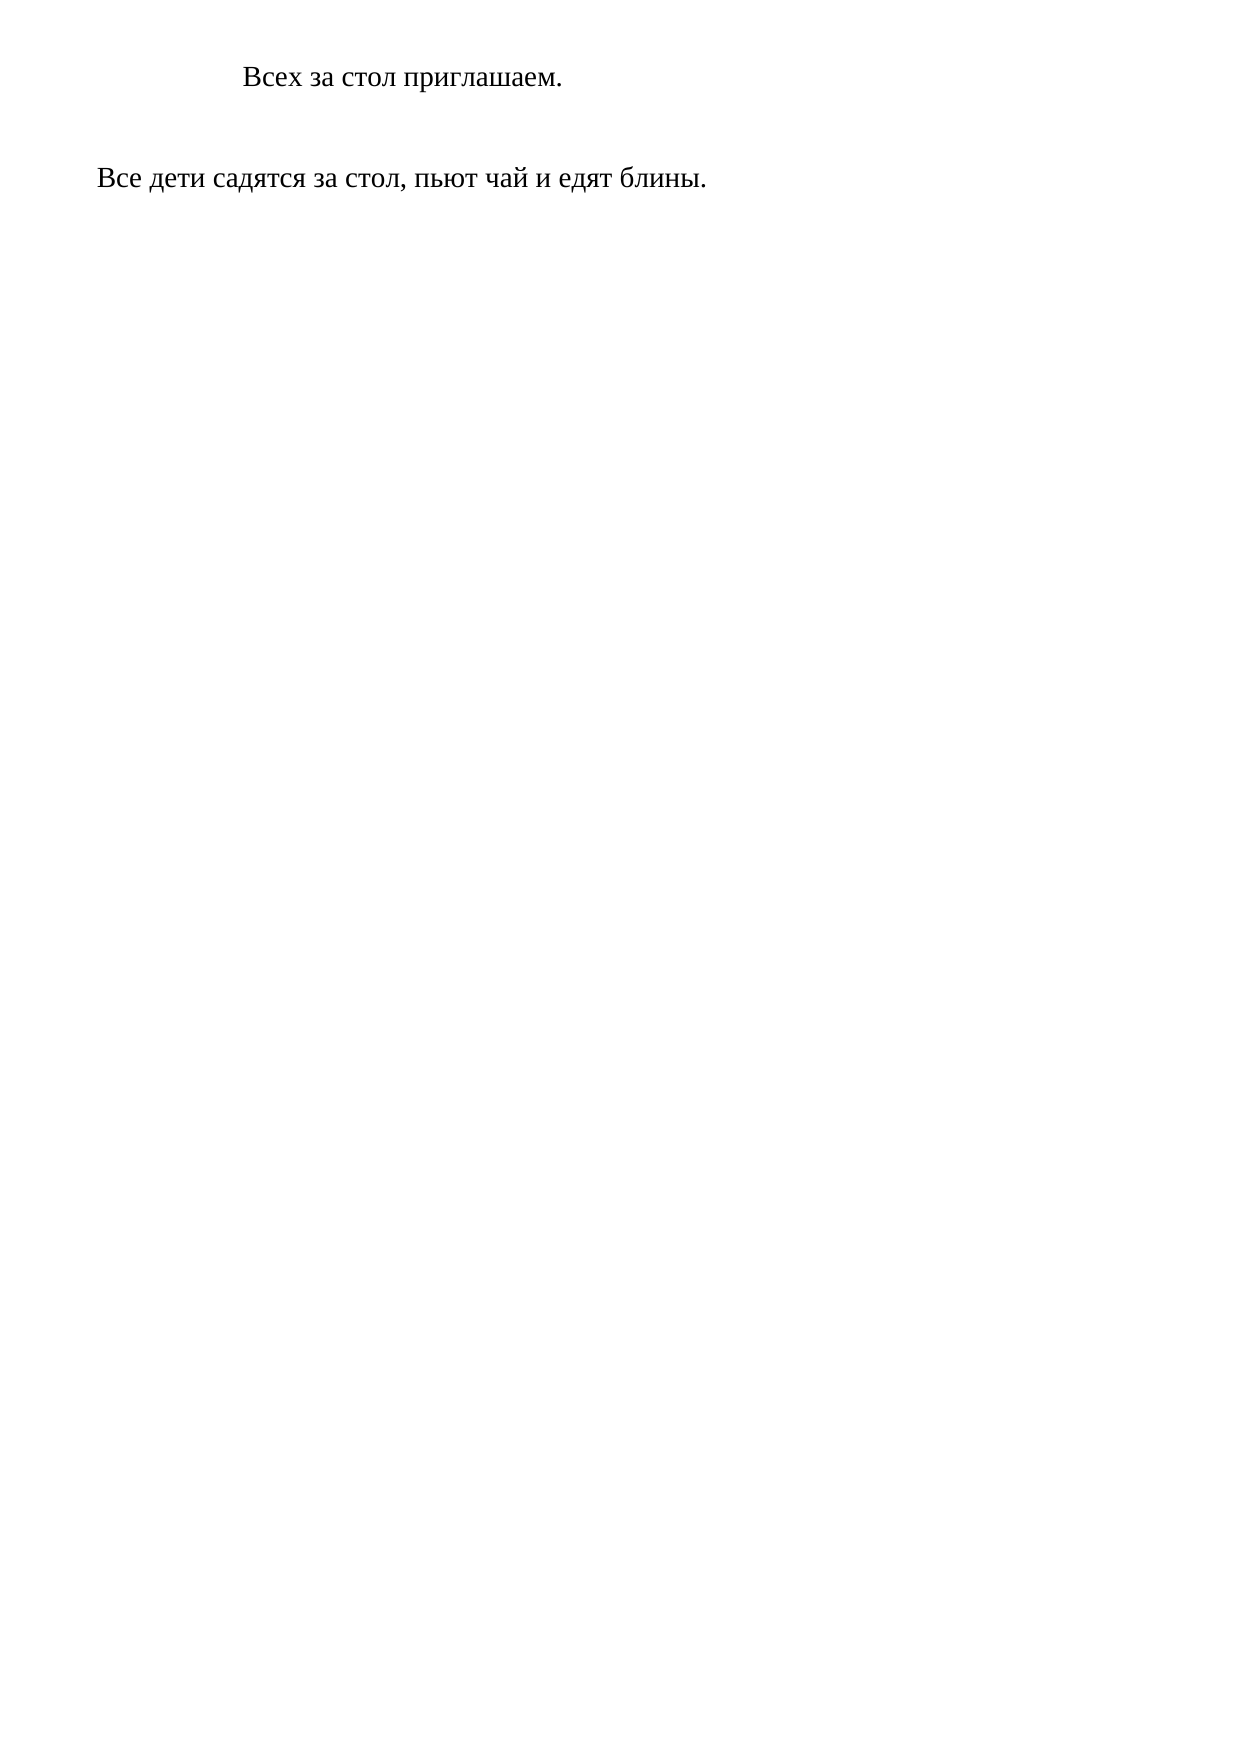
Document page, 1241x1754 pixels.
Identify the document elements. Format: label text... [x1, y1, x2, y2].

text Все дети садятся за стол, пьют чай и едят блины. [97, 160, 1181, 193]
text Всех за стол приглашаем. [97, 59, 1181, 93]
